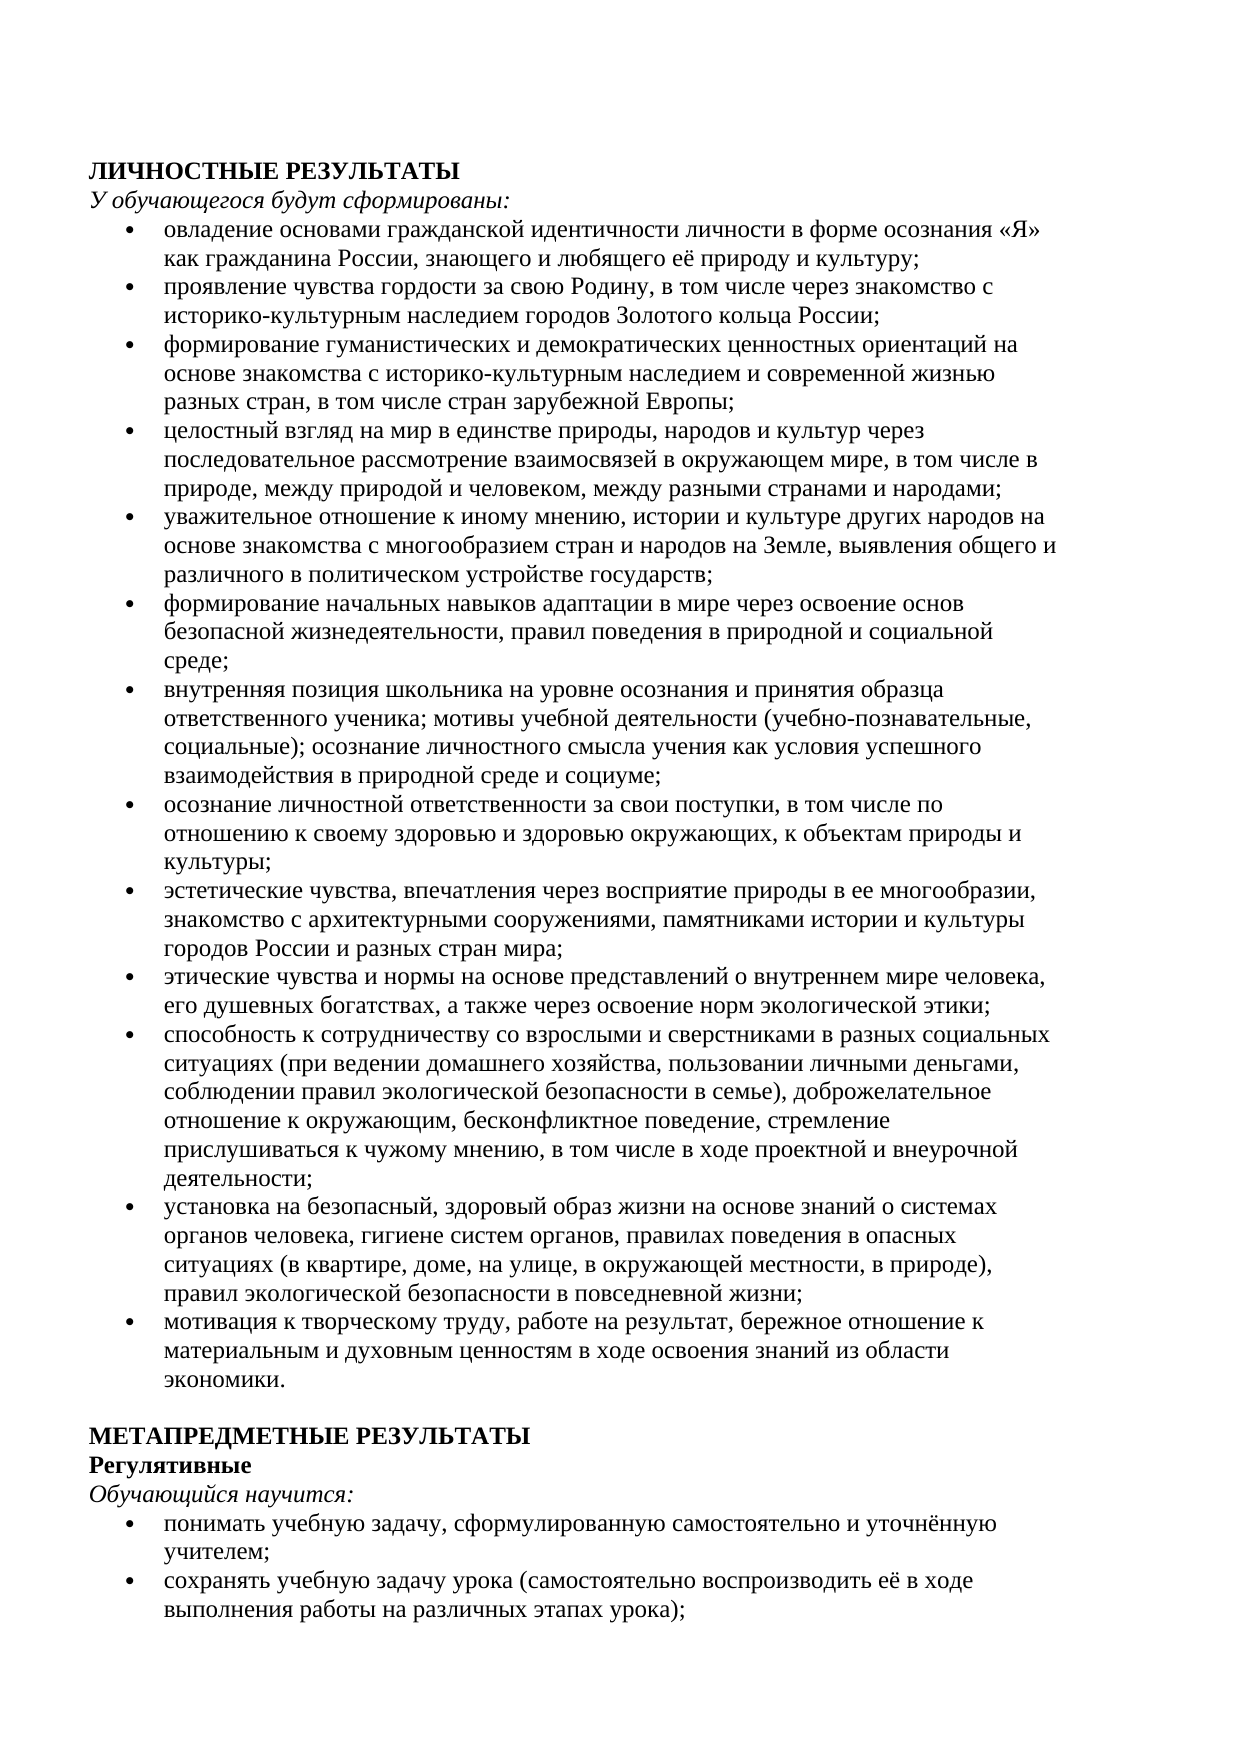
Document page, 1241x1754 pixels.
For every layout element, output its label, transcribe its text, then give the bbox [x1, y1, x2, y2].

list уважительное отношение к иному мнению, истории и культуре других народов на основе знакомства с многообразием стран и народов на Земле, выявления общего и различного в политическом устройстве государств; [126, 501, 1063, 588]
list эстетические чувства, впечатления через восприятие природы в ее многообразии, знакомство с архитектурными сооружениями, памятниками истории и культуры городов России и разных стран мира; [126, 875, 1063, 961]
list сохранять учебную задачу урока (самостоятельно воспроизводить её в ходе выполнения работы на различных этапах урока); [126, 1565, 1063, 1623]
list мотивация к творческому труду, работе на результат, бережное отношение к материальным и духовным ценностям в ходе освоения знаний из области экономики. [126, 1306, 1063, 1393]
list этические чувства и нормы на основе представлений о внутреннем мире человека, его душевных богатствах, а также через освоение норм экологической этики; [126, 961, 1063, 1019]
list целостный взгляд на мир в единстве природы, народов и культур через последовательное рассмотрение взаимосвязей в окружающем мире, в том числе в природе, между природой и человеком, между разными странами и народами; [126, 415, 1063, 501]
text У обучающегося будут сформированы: [88, 185, 1063, 214]
list способность к сотрудничеству со взрослыми и сверстниками в разных социальных ситуациях (при ведении домашнего хозяйства, пользовании личными деньгами, соблюдении правил экологической безопасности в семье), доброжелательное отношение к окружающим, бесконфликтное поведение, стремление прислушиваться к чужому мнению, в том числе в ходе проектной и внеурочной деятельности; [126, 1019, 1063, 1191]
text МЕТАПРЕДМЕТНЫЕ РЕЗУЛЬТАТЫ Регулятивные [88, 1421, 1063, 1479]
list понимать учебную задачу, сформулированную самостоятельно и уточнённую учителем; [126, 1508, 1063, 1565]
list формирование начальных навыков адаптации в мире через освоение основ безопасной жизнедеятельности, правил поведения в природной и социальной среде; [126, 588, 1063, 674]
list установка на безопасный, здоровый образ жизни на основе знаний о системах органов человека, гигиене систем органов, правилах поведения в опасных ситуациях (в квартире, доме, на улице, в окружающей местности, в природе), правил экологической безопасности в повседневной жизни; [126, 1191, 1063, 1306]
list внутренняя позиция школьника на уровне осознания и принятия образца ответственного ученика; мотивы учебной деятельности (учебно-познавательные, социальные); осознание личностного смысла учения как условия успешного взаимодействия в природной среде и социуме; [126, 674, 1063, 789]
list формирование гуманистических и демократических ценностных ориентаций на основе знакомства с историко-культурным наследием и современной жизнью разных стран, в том числе стран зарубежной Европы; [126, 329, 1063, 415]
text Обучающийся научится: [88, 1479, 1063, 1508]
list овладение основами гражданской идентичности личности в форме осознания «Я» как гражданина России, знающего и любящего её природу и культуру; [126, 214, 1063, 271]
list осознание личностной ответственности за свои поступки, в том числе по отношению к своему здоровью и здоровью окружающих, к объектам природы и культуры; [126, 789, 1063, 875]
text ЛИЧНОСТНЫЕ РЕЗУЛЬТАТЫ [88, 156, 1063, 185]
list проявление чувства гордости за свою Родину, в том числе через знакомство с историко-культурным наследием городов Золотого кольца России; [126, 271, 1063, 329]
